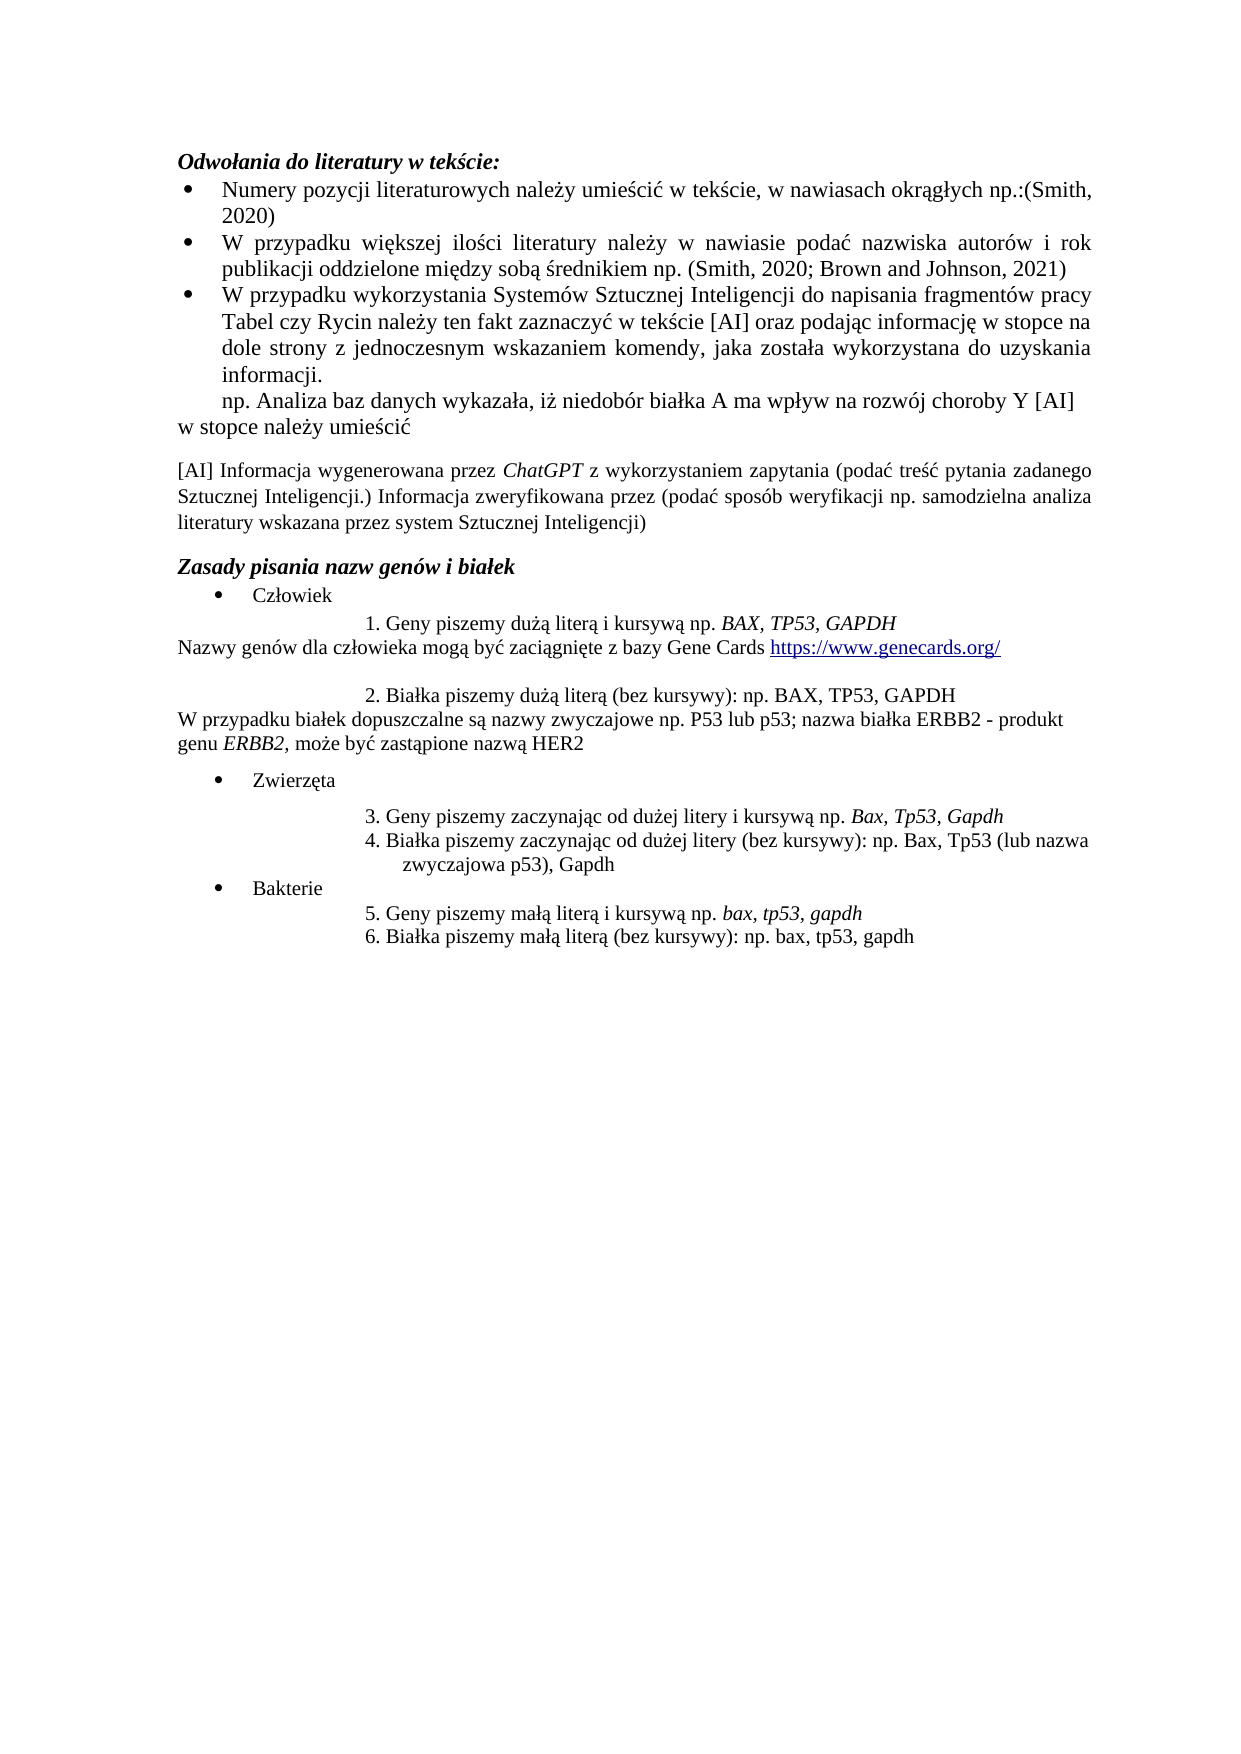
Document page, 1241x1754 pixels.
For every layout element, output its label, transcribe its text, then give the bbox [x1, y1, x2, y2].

text 2. Białka piszemy dużą literą (bez kursywy): np. BAX, TP53, GAPDH [365, 683, 1093, 707]
list Bakterie [215, 876, 1093, 900]
list Numery pozycji literaturowych należy umieścić w tekście, w nawiasach okrągłych np.:(Smith, 2020) [184, 176, 1093, 229]
text w stopce należy umieścić [177, 413, 1093, 440]
text W przypadku białek dopuszczalne są nazwy zwyczajowe np. P53 lub p53; nazwa białka ERBB2 - produkt genu ERBB2, może być zastąpione nazwą HER2 [177, 707, 1093, 755]
text [AI] Informacja wygenerowana przez ChatGPT z wykorzystaniem zapytania (podać treść pytania zadanego Sztucznej Inteligencji.) Informacja zweryfikowana przez (podać sposób weryfikacji np. samodzielna analiza literatury wskazana przez system Sztucznej Inteligencji) [177, 458, 1093, 534]
list np. Analiza baz danych wykazała, iż niedobór białka A ma wpływ na rozwój choroby Y [AI] [222, 387, 1093, 413]
list W przypadku wykorzystania Systemów Sztucznej Inteligencji do napisania fragmentów pracy Tabel czy Rycin należy ten fakt zaznaczyć w tekście [AI] oraz podając informację w stopce na dole strony z jednoczesnym wskazaniem komendy, jaka została wykorzystana do uzyskania informacji. [184, 282, 1093, 387]
text Nazwy genów dla człowieka mogą być zaciągnięte z bazy Gene Cards https://www.genecards.org/ [177, 635, 1093, 659]
text 6. Białka piszemy małą literą (bez kursywy): np. bax, tp53, gapdh [365, 924, 1093, 948]
text 1. Geny piszemy dużą literą i kursywą np. BAX, TP53, GAPDH [365, 611, 1093, 635]
list W przypadku większej ilości literatury należy w nawiasie podać nazwiska autorów i rok publikacji oddzielone między sobą średnikiem np. (Smith, 2020; Brown and Johnson, 2021) [184, 229, 1093, 282]
text Odwołania do literatury w tekście: [177, 148, 1093, 174]
list Zwierzęta [215, 768, 1093, 792]
text 5. Geny piszemy małą literą i kursywą np. bax, tp53, gapdh [365, 900, 1093, 924]
text 4. Białka piszemy zaczynając od dużej litery (bez kursywy): np. Bax, Tp53 (lub nazwa zwyczajowa p53), Gapdh [365, 828, 1093, 876]
text Zasady pisania nazw genów i białek [177, 553, 1093, 579]
list Człowiek [215, 583, 1093, 607]
text 3. Geny piszemy zaczynając od dużej litery i kursywą np. Bax, Tp53, Gapdh [365, 804, 1093, 828]
